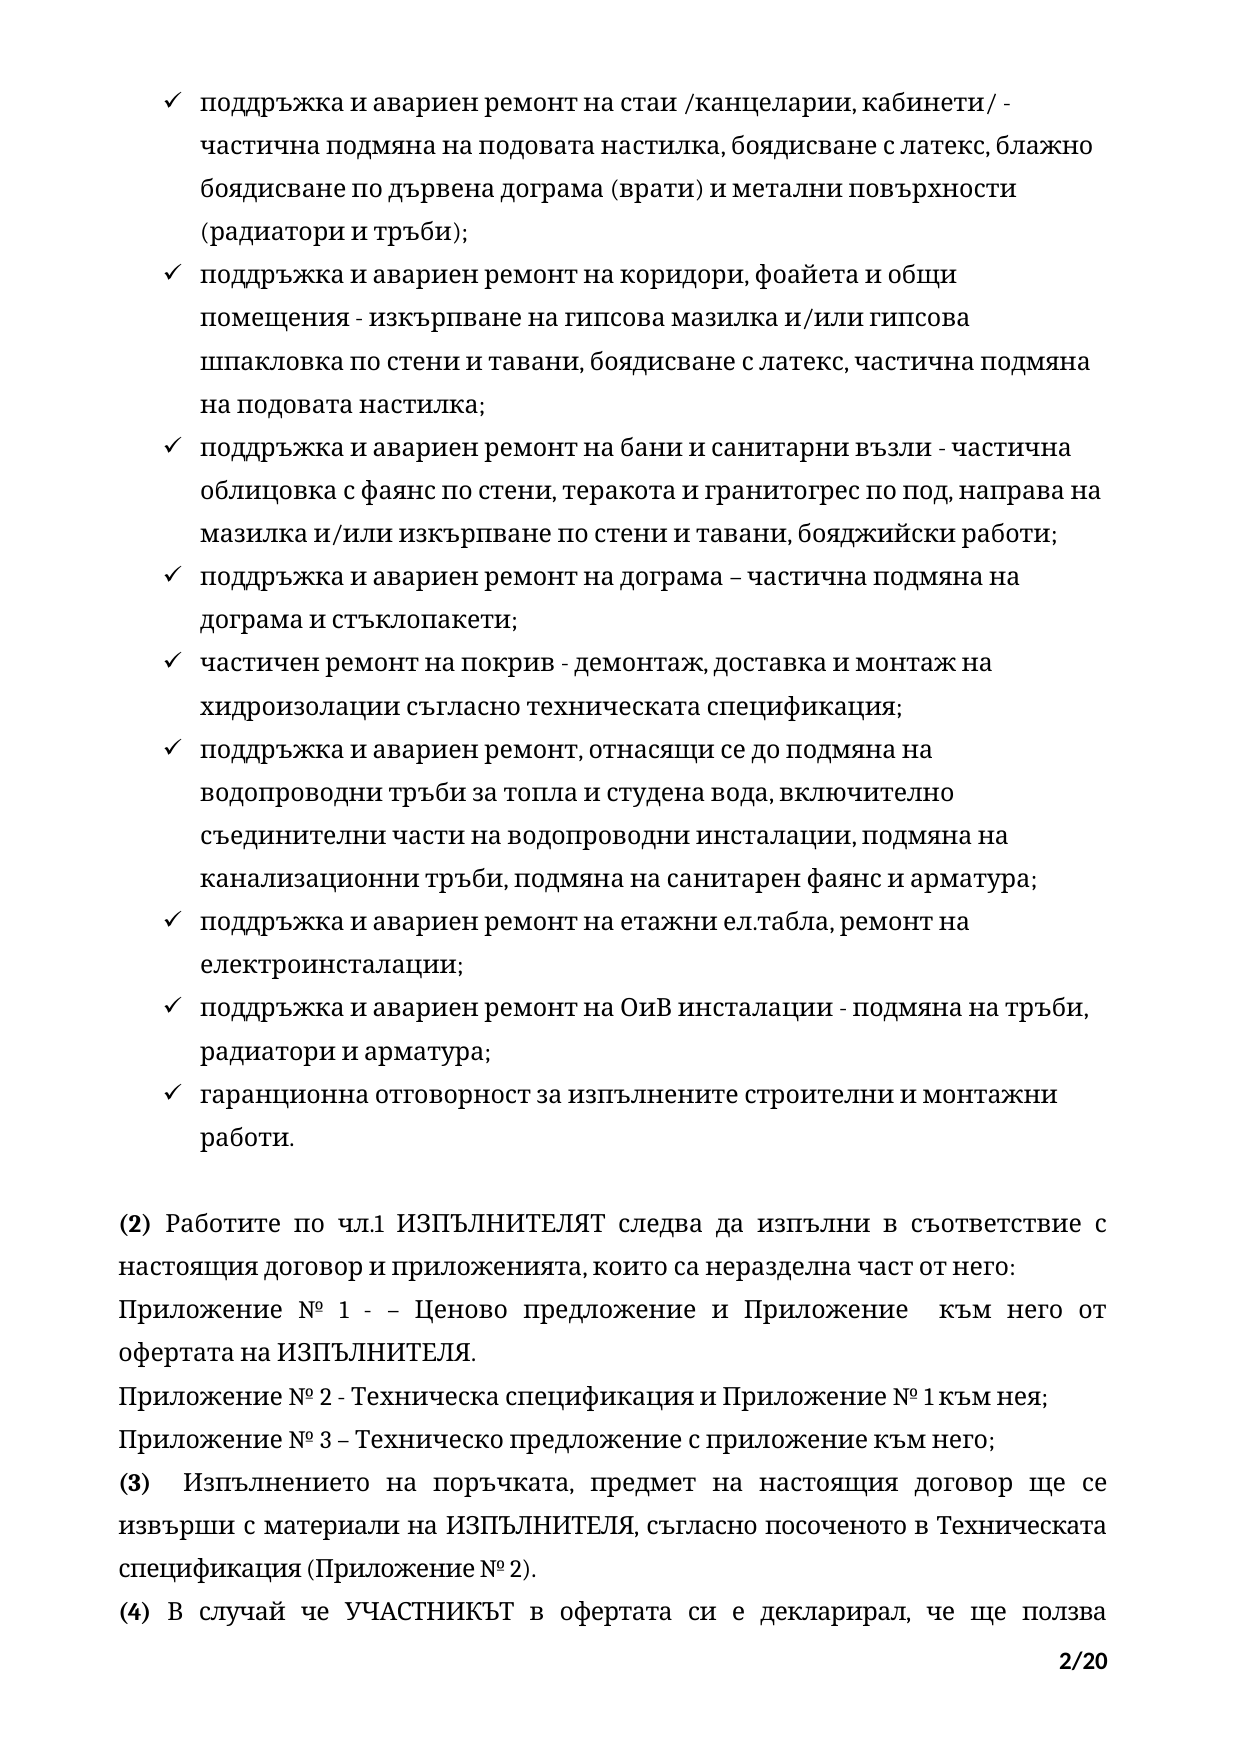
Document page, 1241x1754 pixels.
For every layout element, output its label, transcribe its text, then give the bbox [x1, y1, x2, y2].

text (2) Работите по чл.1 ИЗПЪЛНИТЕЛЯТ следва да изпълни в съответствие с настоящия договор и приложенията, които са неразделна част от него: [118, 1210, 1107, 1282]
list поддръжка и авариен ремонт на бани и санитарни възли - частична облицовка с фаянс по стени, теракота и гранитогрес по под, направа на мазилка и/или изкърпване по стени и тавани, бояджийски работи; [162, 434, 1107, 549]
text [118, 1598, 1107, 1627]
list поддръжка и авариен ремонт на дограма – частична подмяна на дограма и стъклопакети; [162, 563, 1107, 635]
list поддръжка и авариен ремонт, отнасящи се до подмяна на водопроводни тръби за топла и студена вода, включително съединителни части на водопроводни инсталации, подмяна на канализационни тръби, подмяна на санитарен фаянс и арматура; [162, 736, 1107, 894]
list поддръжка и авариен ремонт на коридори, фоайета и общи помещения - изкърпване на гипсова мазилка и/или гипсова шпакловка по стени и тавани, боядисване с латекс, частична подмяна на подовата настилка; [162, 261, 1107, 419]
text Приложение № 3 – Техническо предложение с приложение към него; [118, 1426, 1107, 1454]
list поддръжка и авариен ремонт на стаи /канцеларии, кабинети/ - частична подмяна на подовата настилка, боядисване с латекс, блажно боядисване по дървена дограма (врати) и метални повърхности (радиатори и тръби); [162, 89, 1107, 247]
text (3) Изпълнението на поръчката, предмет на настоящия договор ще се извърши с материали на ИЗПЪЛНИТЕЛЯ, съгласно посоченото в Техническата спецификация (Приложение № 2). [118, 1469, 1107, 1584]
text Приложение № 1 - – Ценово предложение и Приложение към него от офертата на ИЗПЪЛНИТЕЛЯ. [118, 1296, 1107, 1368]
list частичен ремонт на покрив - демонтаж, доставка и монтаж на хидроизолации съгласно техническата спецификация; [162, 649, 1107, 721]
list поддръжка и авариен ремонт на ОиВ инсталации - подмяна на тръби, радиатори и арматура; [162, 994, 1107, 1066]
text Приложение № 2 - Техническа спецификация и Приложение № 1 към нея; [118, 1382, 1107, 1411]
list гаранционна отговорност за изпълнените строителни и монтажни работи. [162, 1081, 1107, 1152]
list поддръжка и авариен ремонт на етажни ел.табла, ремонт на електроинсталации; [162, 908, 1107, 980]
